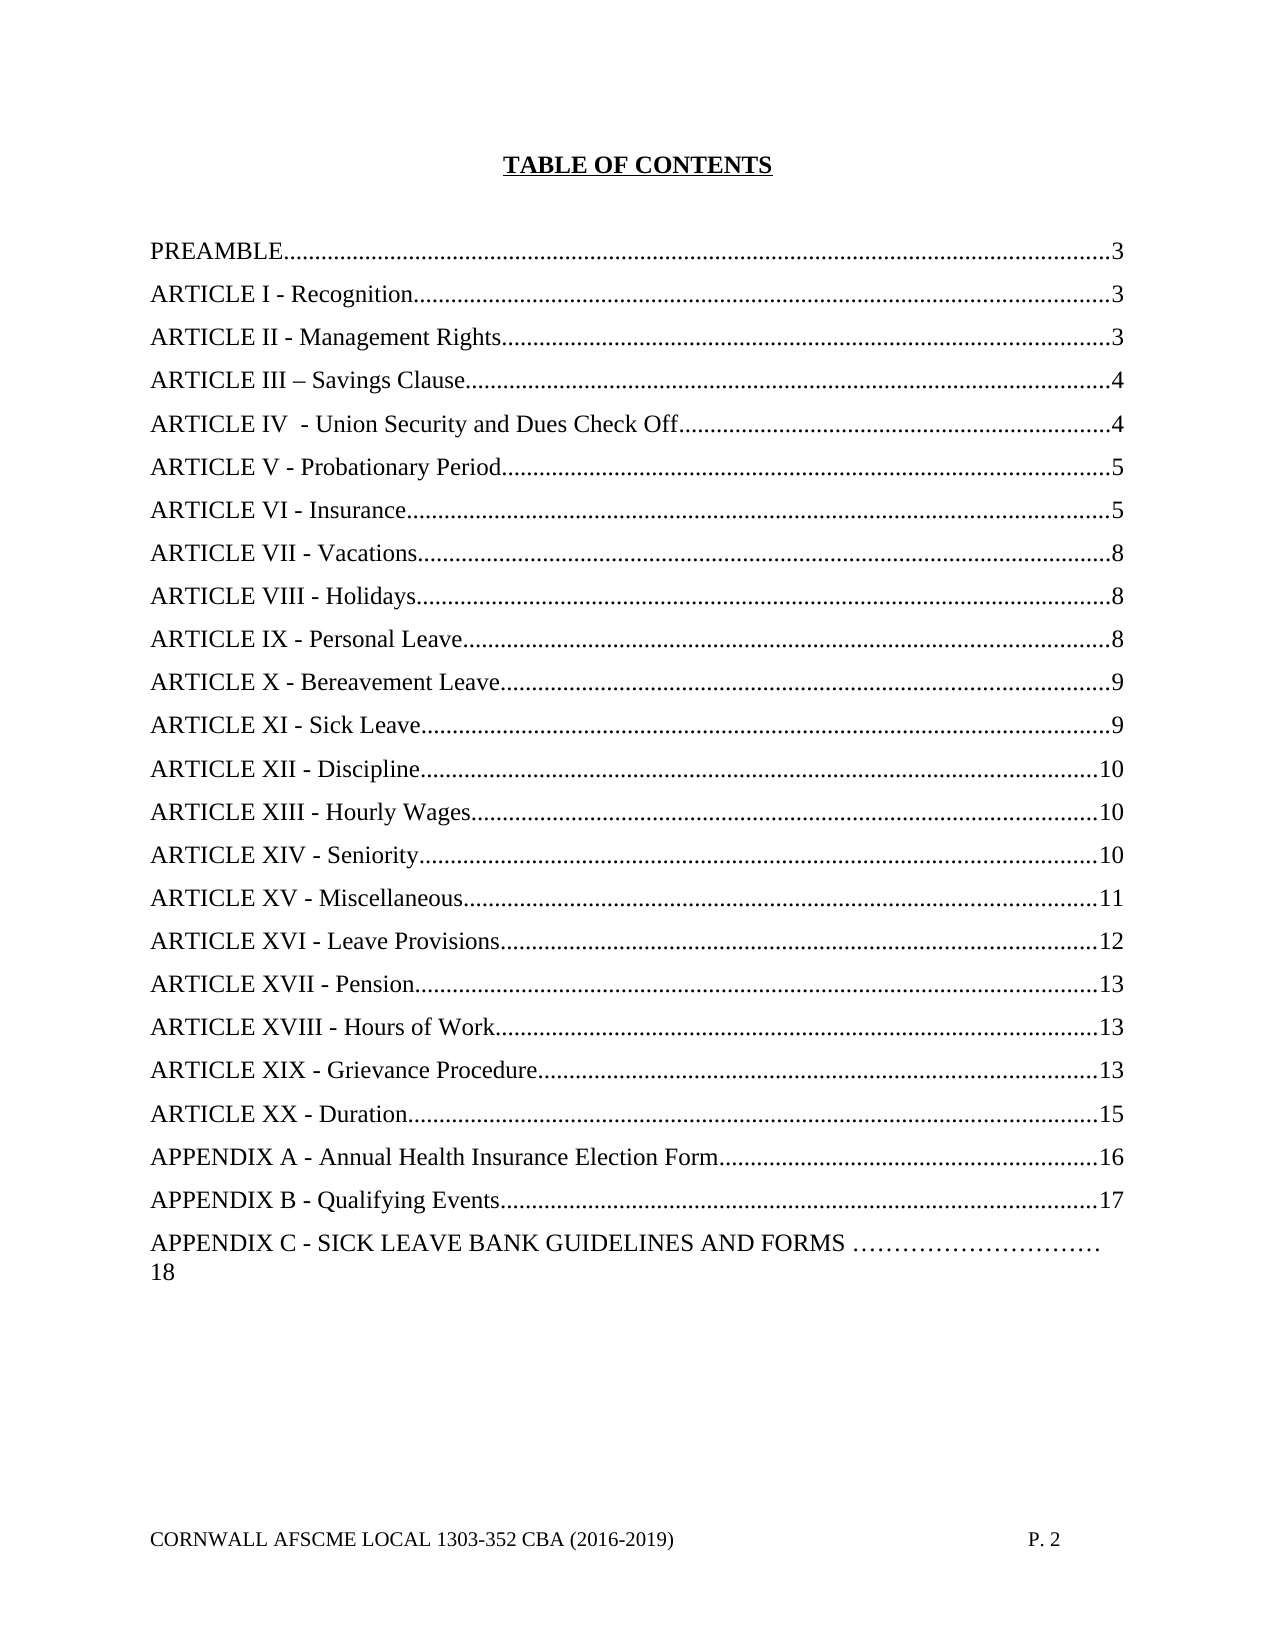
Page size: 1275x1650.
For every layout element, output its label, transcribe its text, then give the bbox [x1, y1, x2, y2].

text ARTICLE VII - Vacations 8 [150, 538, 1125, 567]
text TABLE OF CONTENTS [150, 150, 1125, 179]
text ARTICLE XIII - Hourly Wages 10 [150, 797, 1125, 826]
text APPENDIX B - Qualifying Events 17 [150, 1185, 1125, 1214]
text ARTICLE V - Probationary Period 5 [150, 452, 1125, 481]
text ARTICLE XVI - Leave Provisions 12 [150, 926, 1125, 955]
text ARTICLE XV - Miscellaneous 11 [150, 883, 1125, 912]
text ARTICLE II - Management Rights 3 [150, 322, 1125, 351]
text ARTICLE X - Bereavement Leave 9 [150, 667, 1125, 696]
text ARTICLE XIV - Seniority 10 [150, 840, 1125, 869]
text ARTICLE III – Savings Clause 4 [150, 366, 1125, 394]
text ARTICLE XVII - Pension 13 [150, 969, 1125, 998]
text ARTICLE XX - Duration 15 [150, 1099, 1125, 1127]
text ARTICLE XI - Sick Leave 9 [150, 711, 1125, 739]
text ARTICLE IX - Personal Leave 8 [150, 624, 1125, 653]
text ARTICLE XVIII - Hours of Work 13 [150, 1012, 1125, 1041]
text ARTICLE IV - Union Security and Dues Check Off 4 [150, 409, 1125, 437]
text ARTICLE VI - Insurance 5 [150, 495, 1125, 524]
text PREAMBLE 3 [150, 236, 1125, 265]
text APPENDIX C - SICK LEAVE BANK GUIDELINES AND FORMS …………………………18 [150, 1228, 1125, 1286]
text APPENDIX A - Annual Health Insurance Election Form 16 [150, 1142, 1125, 1171]
text ARTICLE XIX - Grievance Procedure 13 [150, 1056, 1125, 1084]
text ARTICLE XII - Discipline 10 [150, 754, 1125, 782]
text ARTICLE VIII - Holidays 8 [150, 581, 1125, 610]
text ARTICLE I - Recognition 3 [150, 279, 1125, 308]
